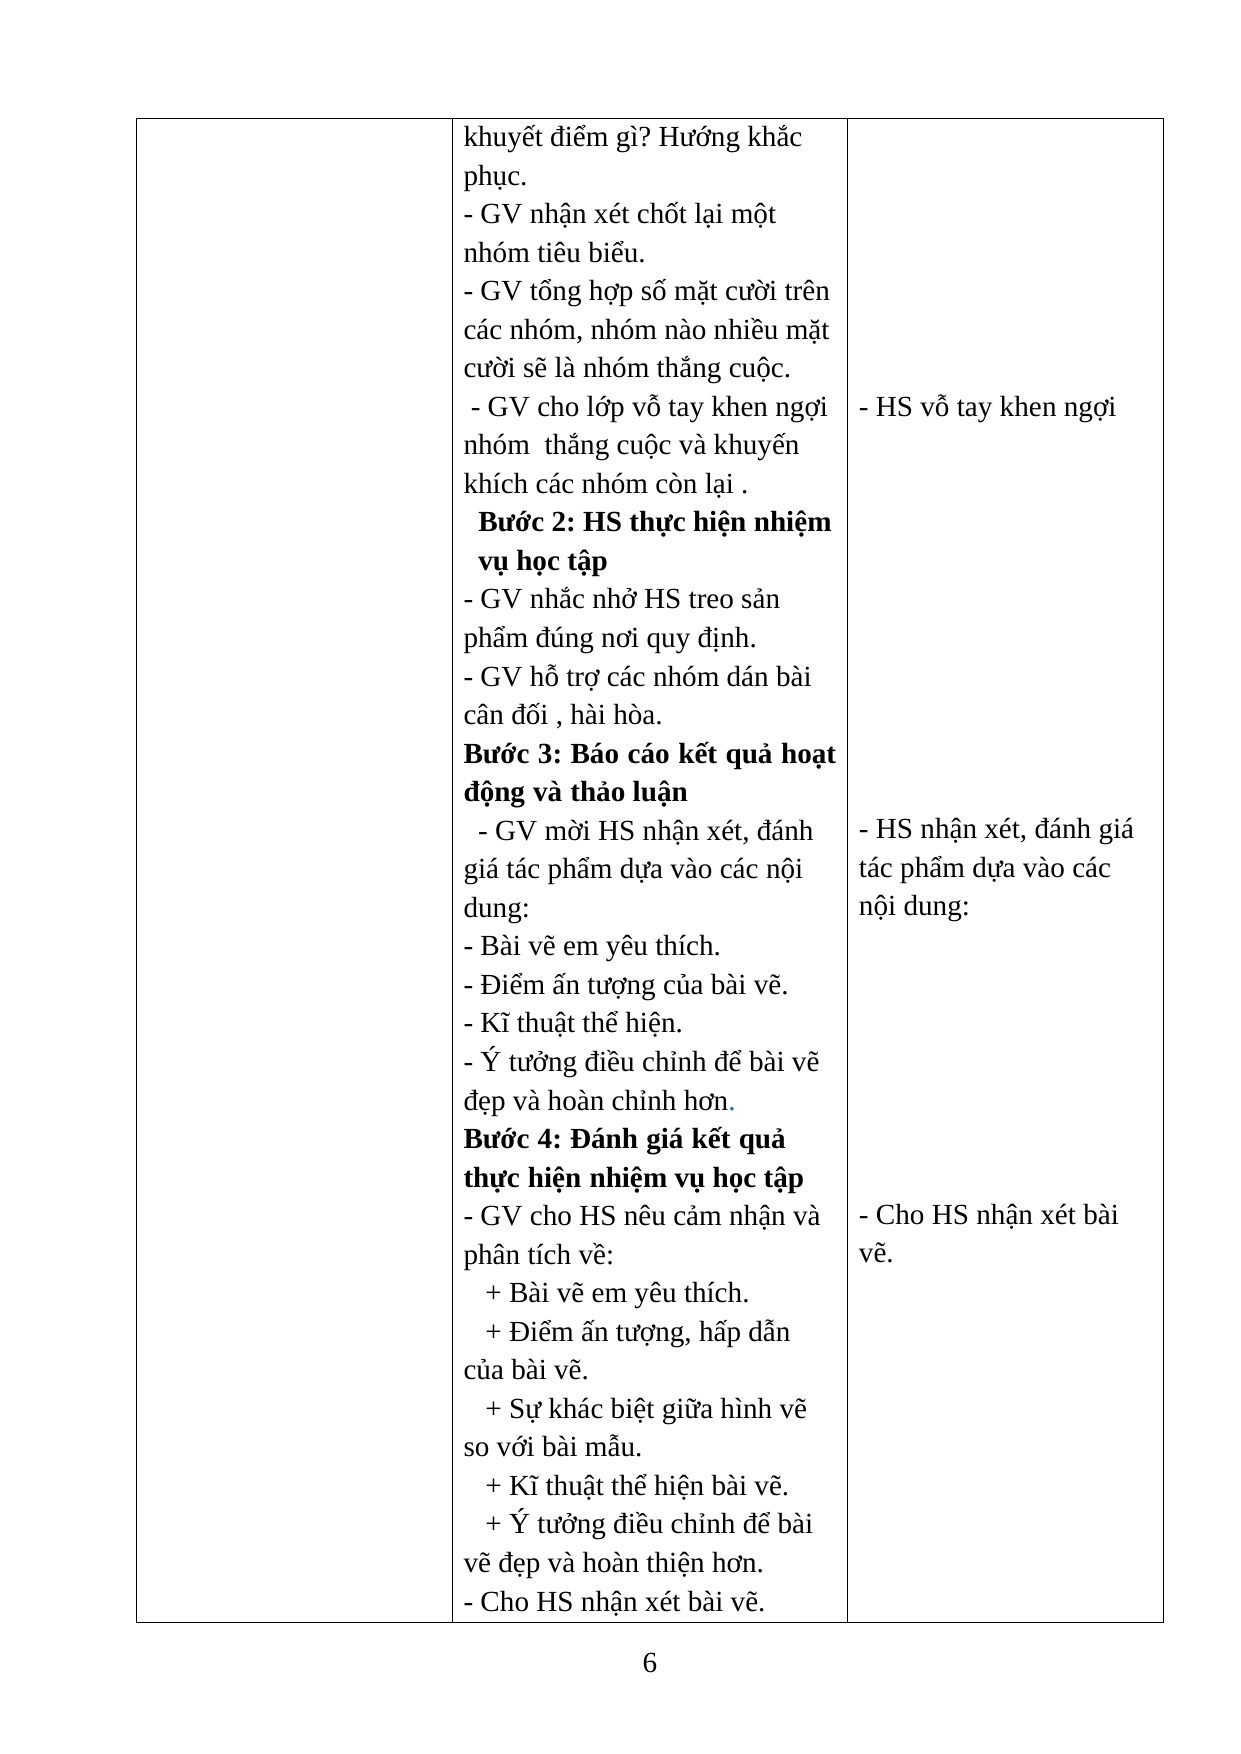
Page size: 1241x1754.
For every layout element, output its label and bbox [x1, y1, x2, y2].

table_cell [848, 119, 1163, 1622]
table_cell [137, 119, 452, 1622]
table_cell [453, 119, 847, 1622]
